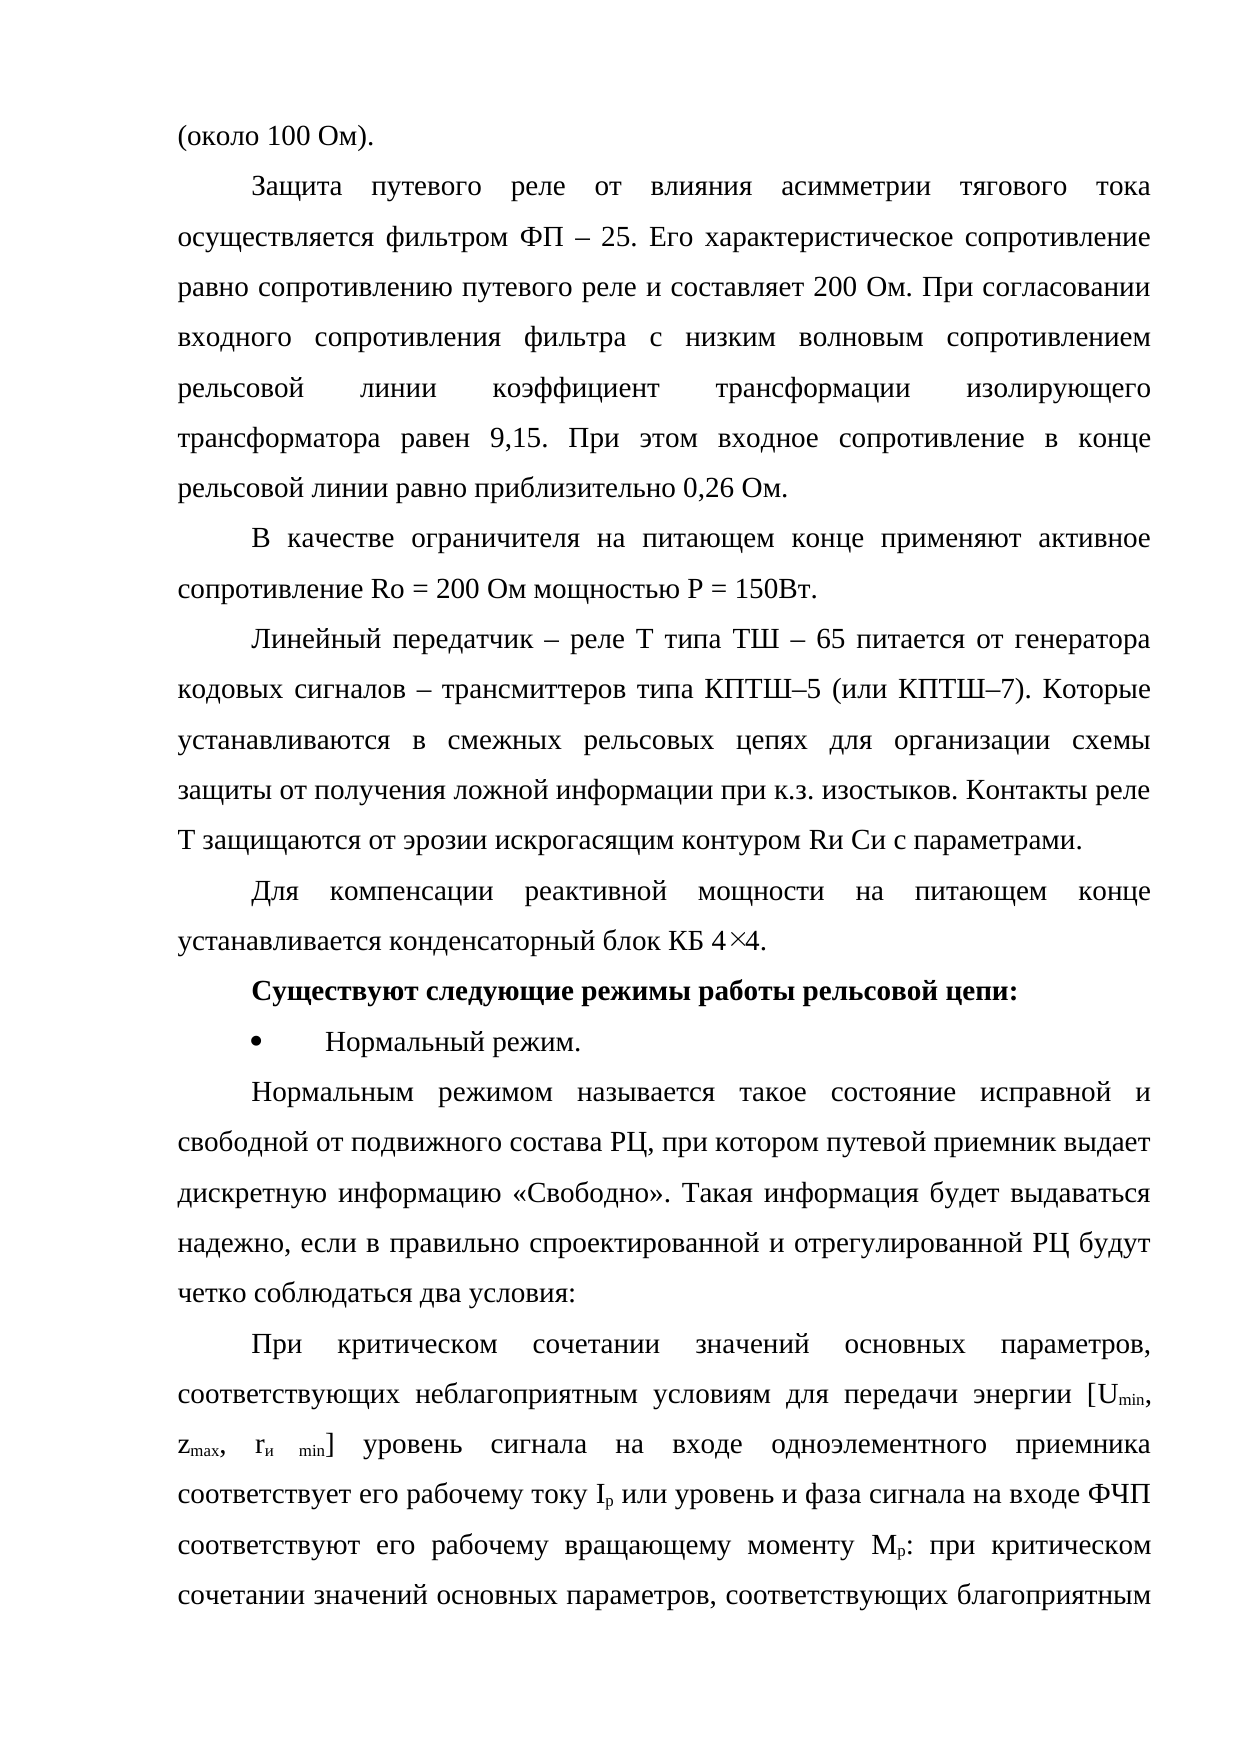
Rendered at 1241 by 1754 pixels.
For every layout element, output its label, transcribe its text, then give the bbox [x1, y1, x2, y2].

text Защита путевого реле от влияния асимметрии тягового тока осуществляется фильтром ФП – 25. Его характеристическое сопротивление равно сопротивлению путевого реле и составляет 200 Ом. При согласовании входного сопротивления фильтра с низким волновым сопротивлением рельсовой линии коэффициент трансформации изолирующего трансформатора равен 9,15. При этом входное сопротивление в конце рельсовой линии равно приблизительно 0,26 Ом. [177, 168, 1152, 504]
list Нормальный режим. [177, 1024, 1152, 1057]
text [177, 118, 1152, 152]
text Для компенсации реактивной мощности на питающем конце устанавливается конденсаторный блок КБ 44. [177, 873, 1152, 957]
text Существуют следующие режимы работы рельсовой цепи: [177, 973, 1152, 1007]
text Нормальным режимом называется такое состояние исправной и свободной от подвижного состава РЦ, при котором путевой приемник выдает дискретную информацию «Свободно». Такая информация будет выдаваться надежно, если в правильно спроектированной и отрегулированной РЦ будут четко соблюдаться два условия: [177, 1074, 1152, 1309]
text Линейный передатчик – реле Т типа ТШ – 65 питается от генератора кодовых сигналов – трансмиттеров типа КПТШ–5 (или КПТШ–7). Которые устанавливаются в смежных рельсовых цепях для организации схемы защиты от получения ложной информации при к.з. изостыков. Контакты реле Т защищаются от эрозии искрогасящим контуром Rи Cи с параметрами. [177, 621, 1152, 856]
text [177, 1326, 1152, 1611]
text В качестве ограничителя на питающем конце применяют активное сопротивление Ro = 200 Ом мощностью Р = 150Вт. [177, 521, 1152, 604]
